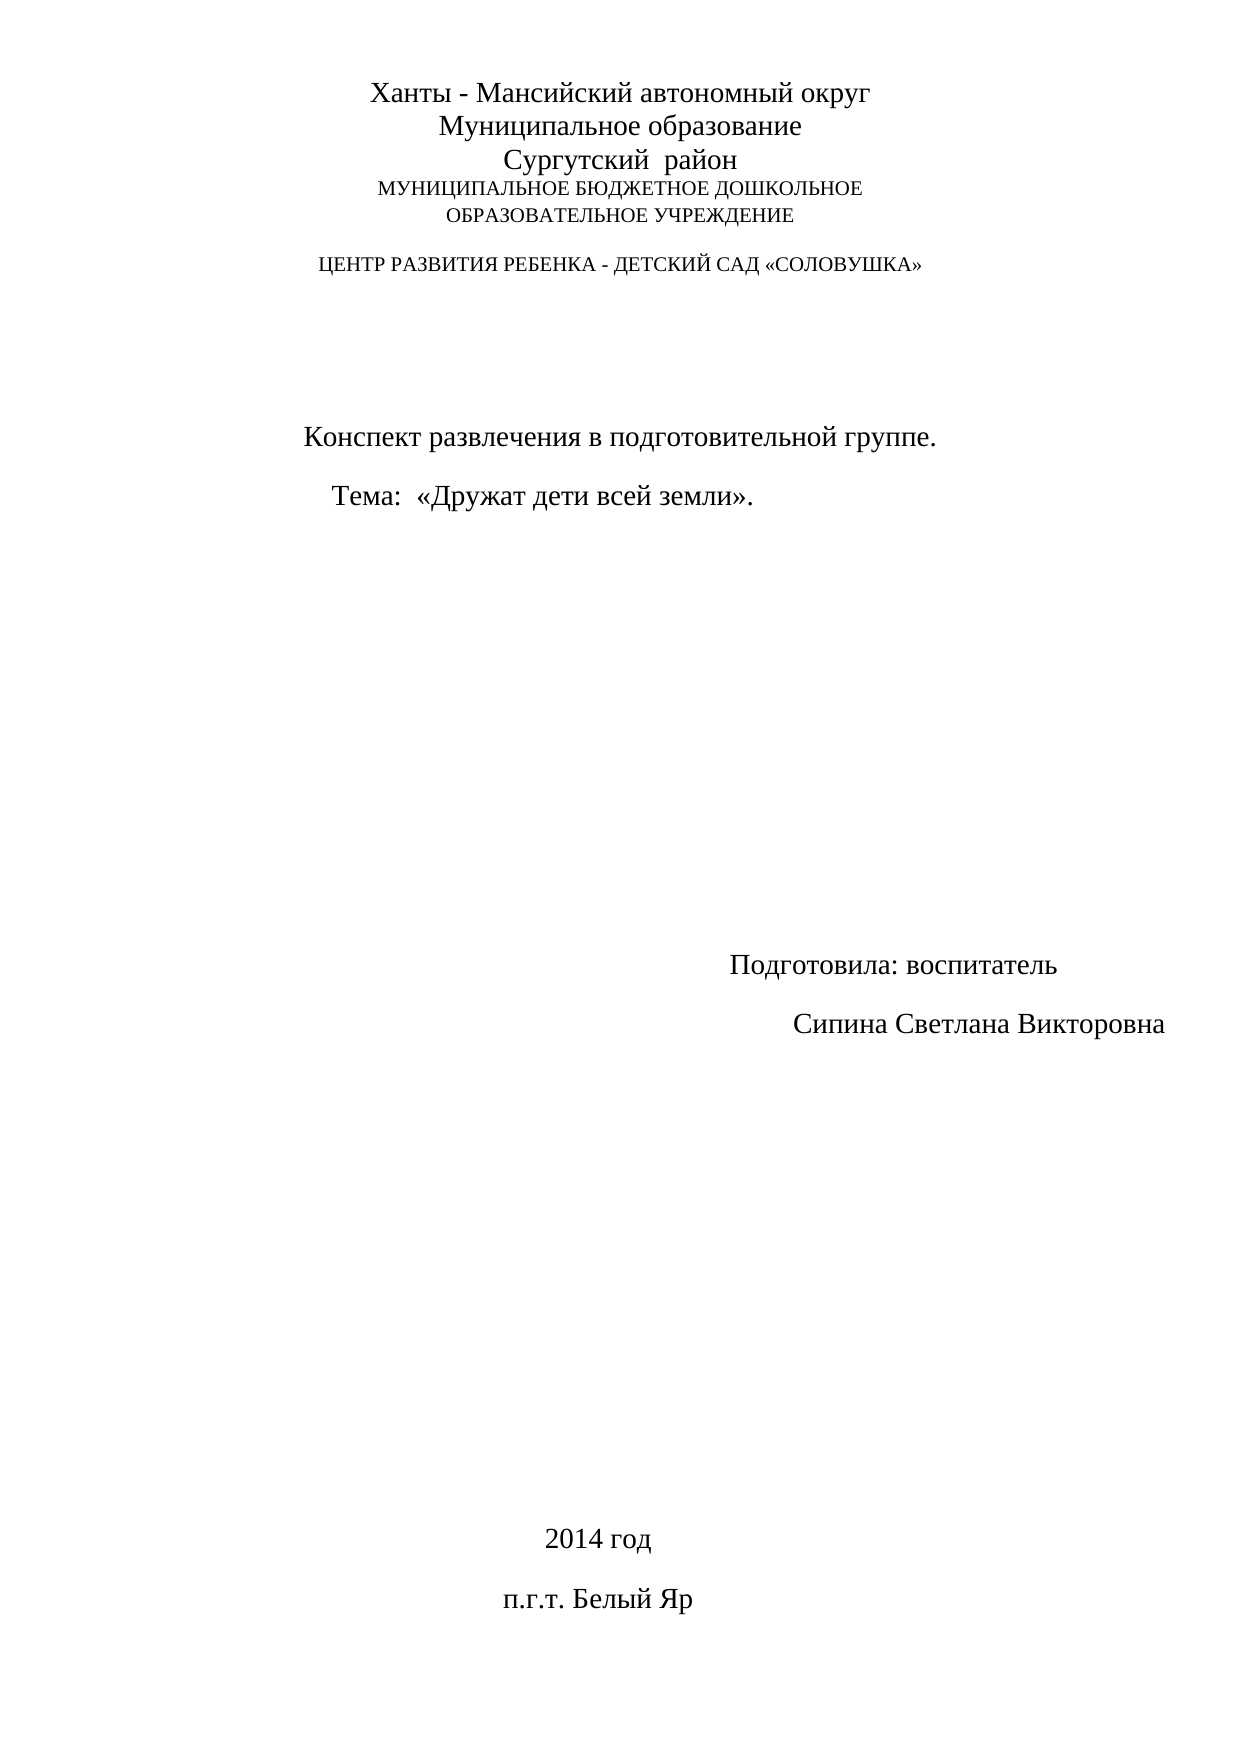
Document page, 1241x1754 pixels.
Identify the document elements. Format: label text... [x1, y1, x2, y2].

text Конспект развлечения в подготовительной группе. [75, 419, 1165, 452]
text Сипина Светлана Викторовна [75, 1006, 1165, 1040]
text Ханты - Мансийский автономный округ [146, 75, 1094, 108]
text ЦЕНТР РАЗВИТИЯ РЕБЕНКА - ДЕТСКИЙ САД «СОЛОВУШКА» [75, 252, 1165, 276]
text МУНИЦИПАЛЬНОЕ БЮДЖЕТНОЕ ДОШКОЛЬНОЕ ОБРАЗОВАТЕЛЬНОЕ УЧРЕЖДЕНИЕ [75, 176, 1165, 227]
text Подготовила: воспитатель [75, 947, 1165, 980]
text 2014 год [31, 1522, 1165, 1555]
text п.г.т. Белый Яр [31, 1581, 1165, 1614]
text Муниципальное образование [146, 108, 1094, 142]
text Тема: «Дружат дети всей земли». [164, 478, 1077, 512]
text Сургутский район [146, 142, 1094, 176]
